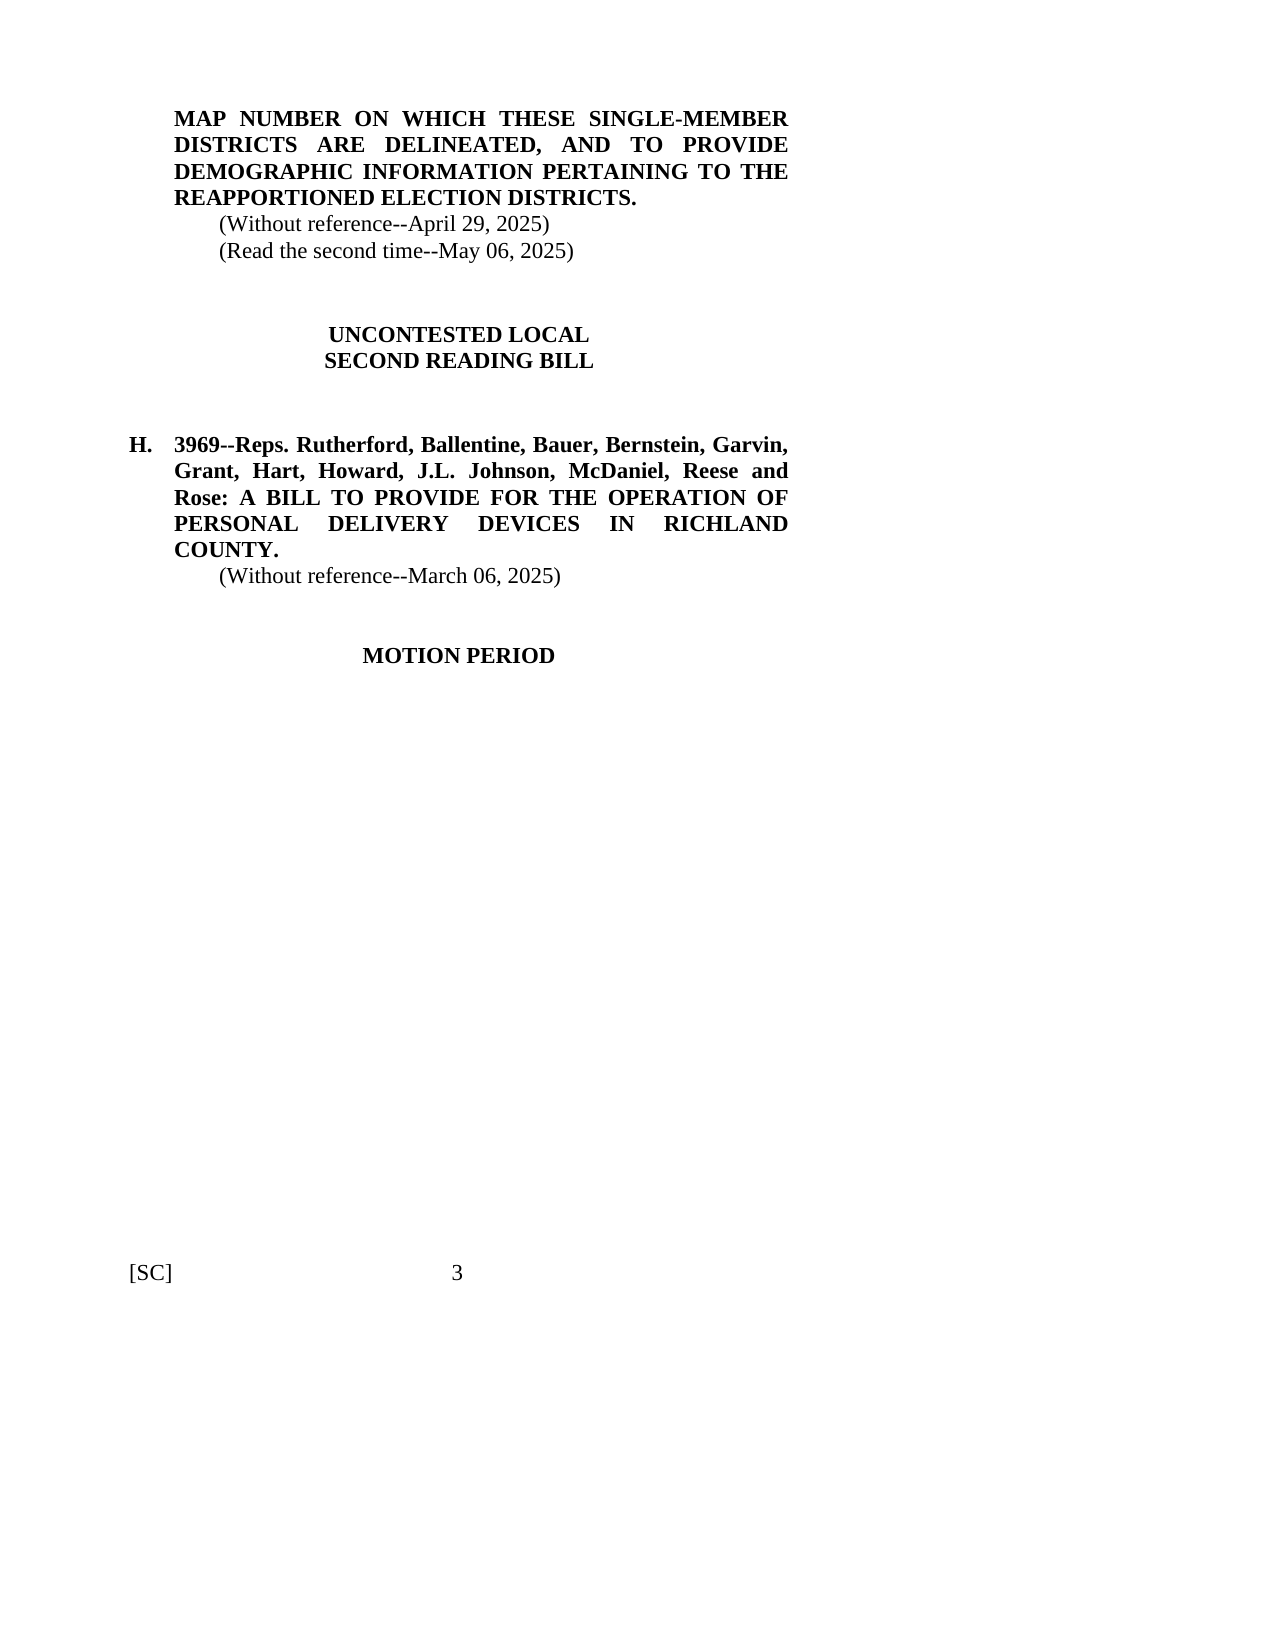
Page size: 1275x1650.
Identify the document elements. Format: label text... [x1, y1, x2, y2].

text (Without reference--March 06, 2025) [219, 563, 789, 589]
subtitle SECOND READING BILL [129, 347, 789, 373]
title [129, 105, 789, 210]
text (Without reference--April 29, 2025) [219, 210, 789, 237]
subtitle MOTION PERIOD [129, 642, 789, 668]
title H. 3969--Reps. Rutherford, Ballentine, Bauer, Bernstein, Garvin, Grant, Hart, Howard, J.L. Johnson, McDaniel, Reese and Rose: A BILL TO PROVIDE FOR THE OPERATION OF PERSONAL DELIVERY DEVICES IN RICHLAND COUNTY. [129, 431, 789, 563]
text (Read the second time--May 06, 2025) [219, 237, 789, 263]
text UNCONTESTED LOCAL [129, 321, 789, 347]
